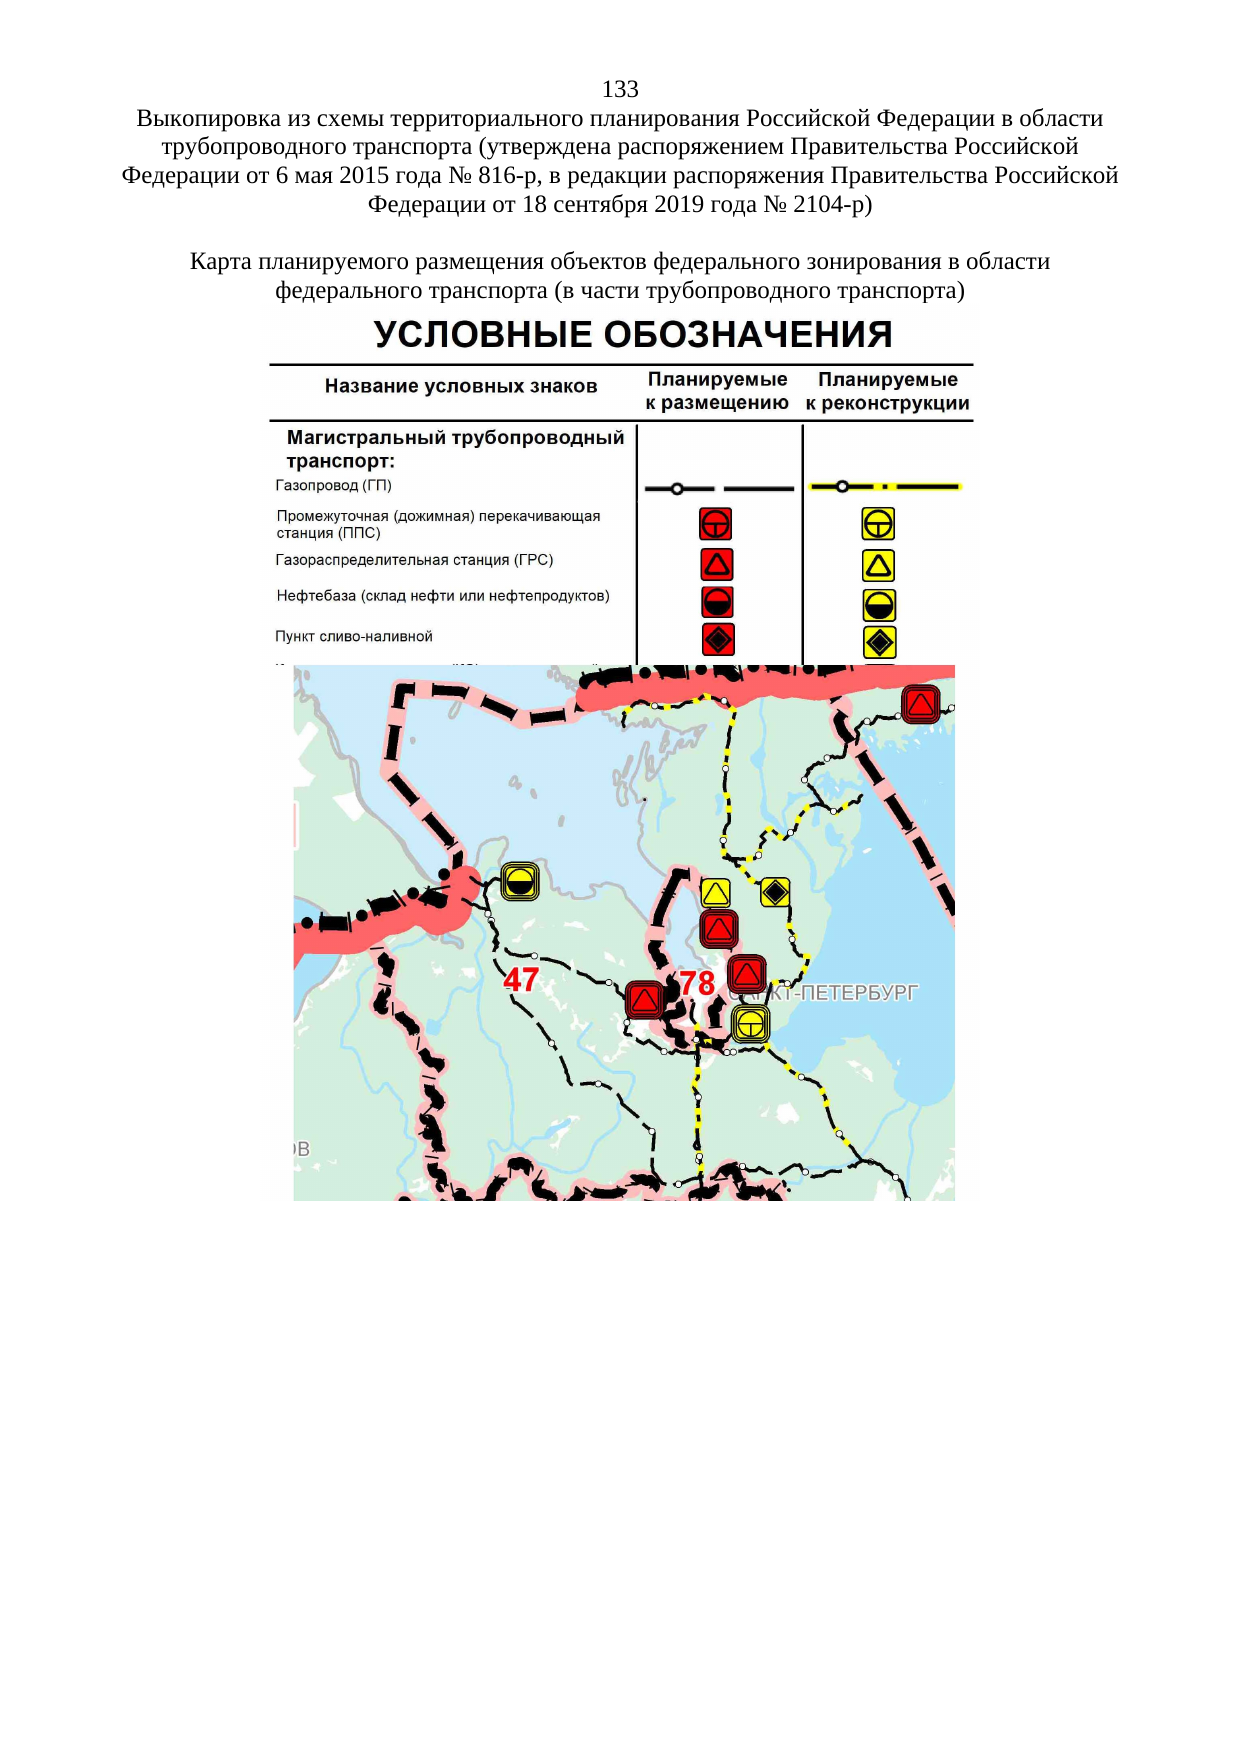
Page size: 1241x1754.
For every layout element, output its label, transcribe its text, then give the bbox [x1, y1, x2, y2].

text Выкопировка из схемы территориального планирования Российской Федерации в области трубопроводного транспорта (утверждена распоряжением Правительства Российской Федерации от 6 мая 2015 года № 816-р, в редакции распоряжения Правительства Российской Федерации от 18 сентября 2019 года № 2104-р) [118, 103, 1122, 218]
picture [260, 303, 980, 1201]
text Карта планируемого размещения объектов федерального зонирования в области федерального транспорта (в части трубопроводного транспорта) [118, 246, 1122, 304]
